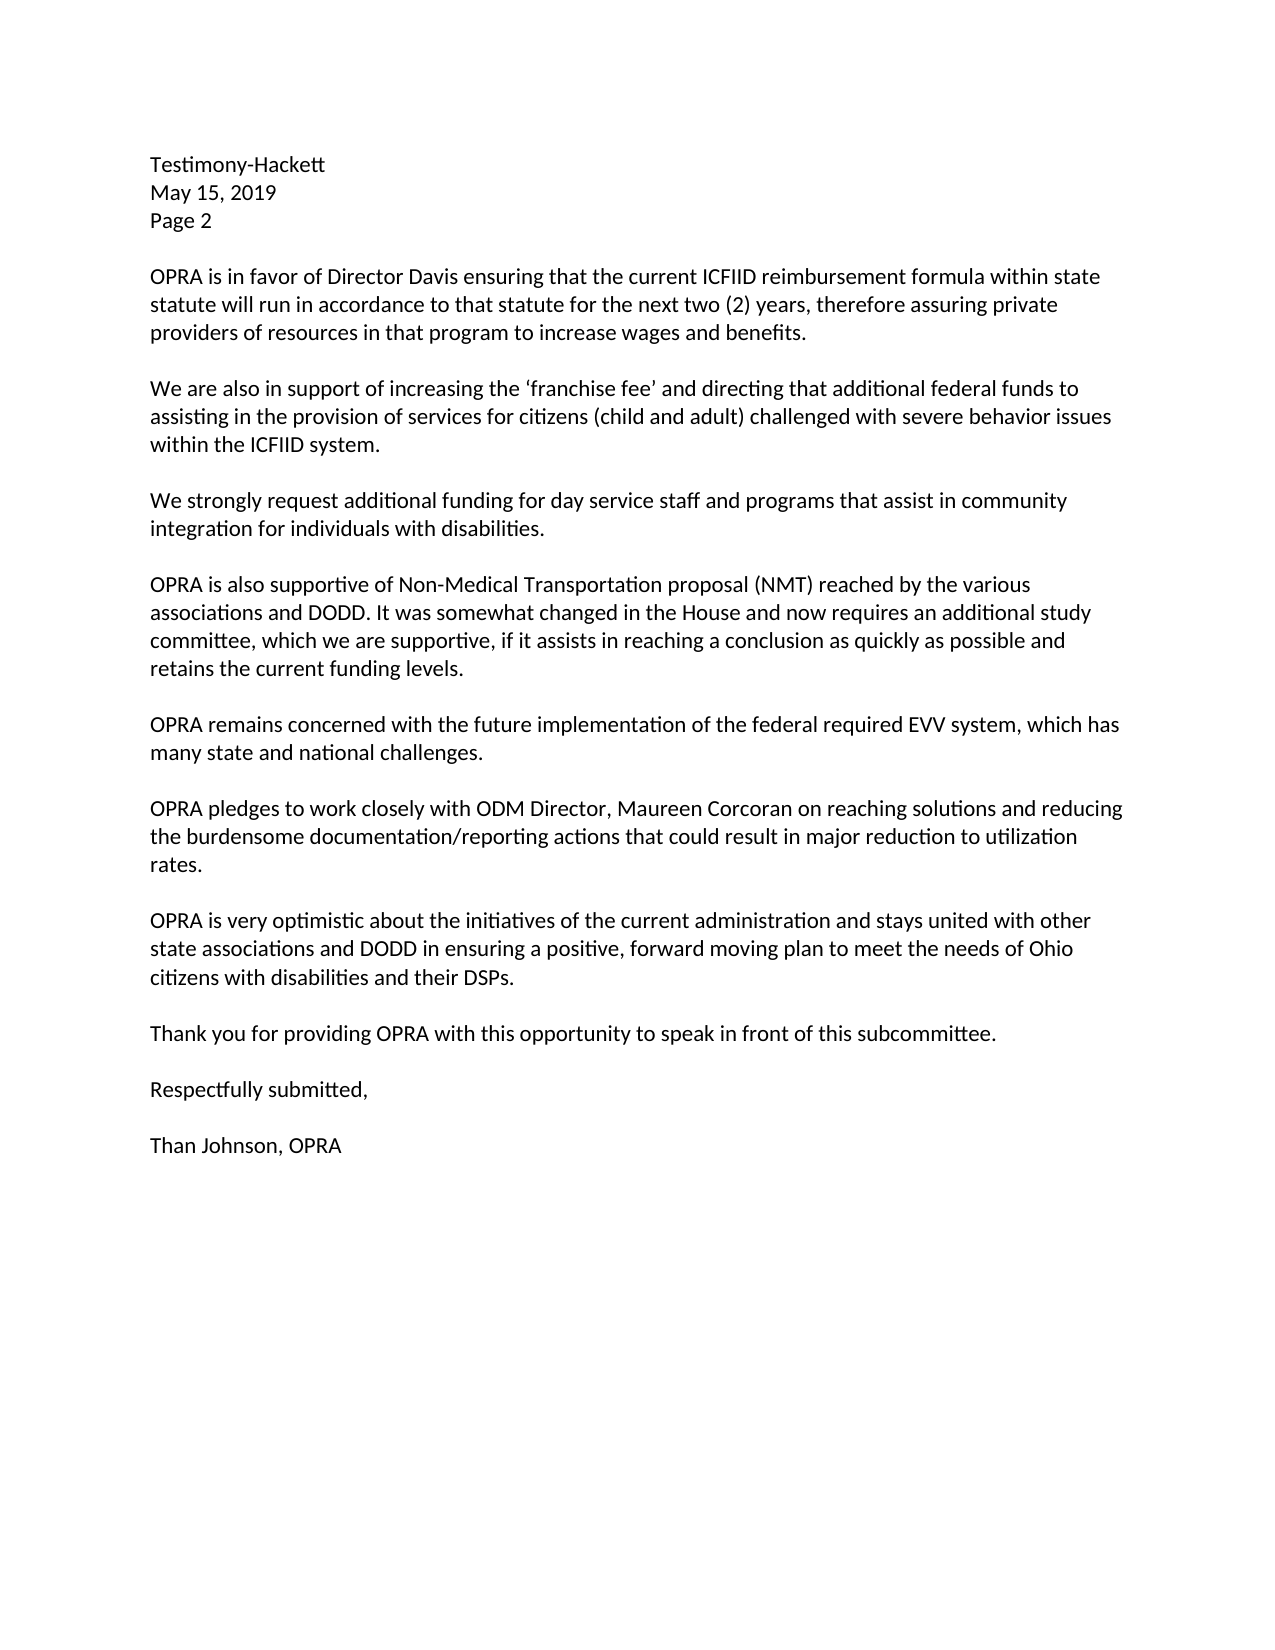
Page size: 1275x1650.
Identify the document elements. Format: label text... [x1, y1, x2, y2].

text We are also in support of increasing the ‘franchise fee’ and directing that additional federal funds to assisting in the provision of services for citizens (child and adult) challenged with severe behavior issues within the ICFIID system. [150, 374, 1125, 458]
text Testimony-Hackett [150, 150, 1125, 178]
text Thank you for providing OPRA with this opportunity to speak in front of this subcommittee. [150, 1019, 1125, 1047]
text OPRA is very optimistic about the initiatives of the current administration and stays united with other state associations and DODD in ensuring a positive, forward moving plan to meet the needs of Ohio citizens with disabilities and their DSPs. [150, 907, 1125, 991]
text Than Johnson, OPRA [150, 1131, 1125, 1159]
text OPRA pledges to work closely with ODM Director, Maureen Corcoran on reaching solutions and reducing the burdensome documentation/reporting actions that could result in major reduction to utilization rates. [150, 794, 1125, 878]
text May 15, 2019 [150, 178, 1125, 206]
text OPRA is in favor of Director Davis ensuring that the current ICFIID reimbursement formula within state statute will run in accordance to that statute for the next two (2) years, therefore assuring private providers of resources in that program to increase wages and benefits. [150, 262, 1125, 346]
text OPRA is also supportive of Non-Medical Transportation proposal (NMT) reached by the various associations and DODD. It was somewhat changed in the House and now requires an additional study committee, which we are supportive, if it assists in reaching a conclusion as quickly as possible and retains the current funding levels. [150, 570, 1125, 682]
text OPRA remains concerned with the future implementation of the federal required EVV system, which has many state and national challenges. [150, 710, 1125, 766]
text We strongly request additional funding for day service staff and programs that assist in community integration for individuals with disabilities. [150, 486, 1125, 542]
text Page 2 [150, 206, 1125, 234]
text Respectfully submitted, [150, 1075, 1125, 1103]
